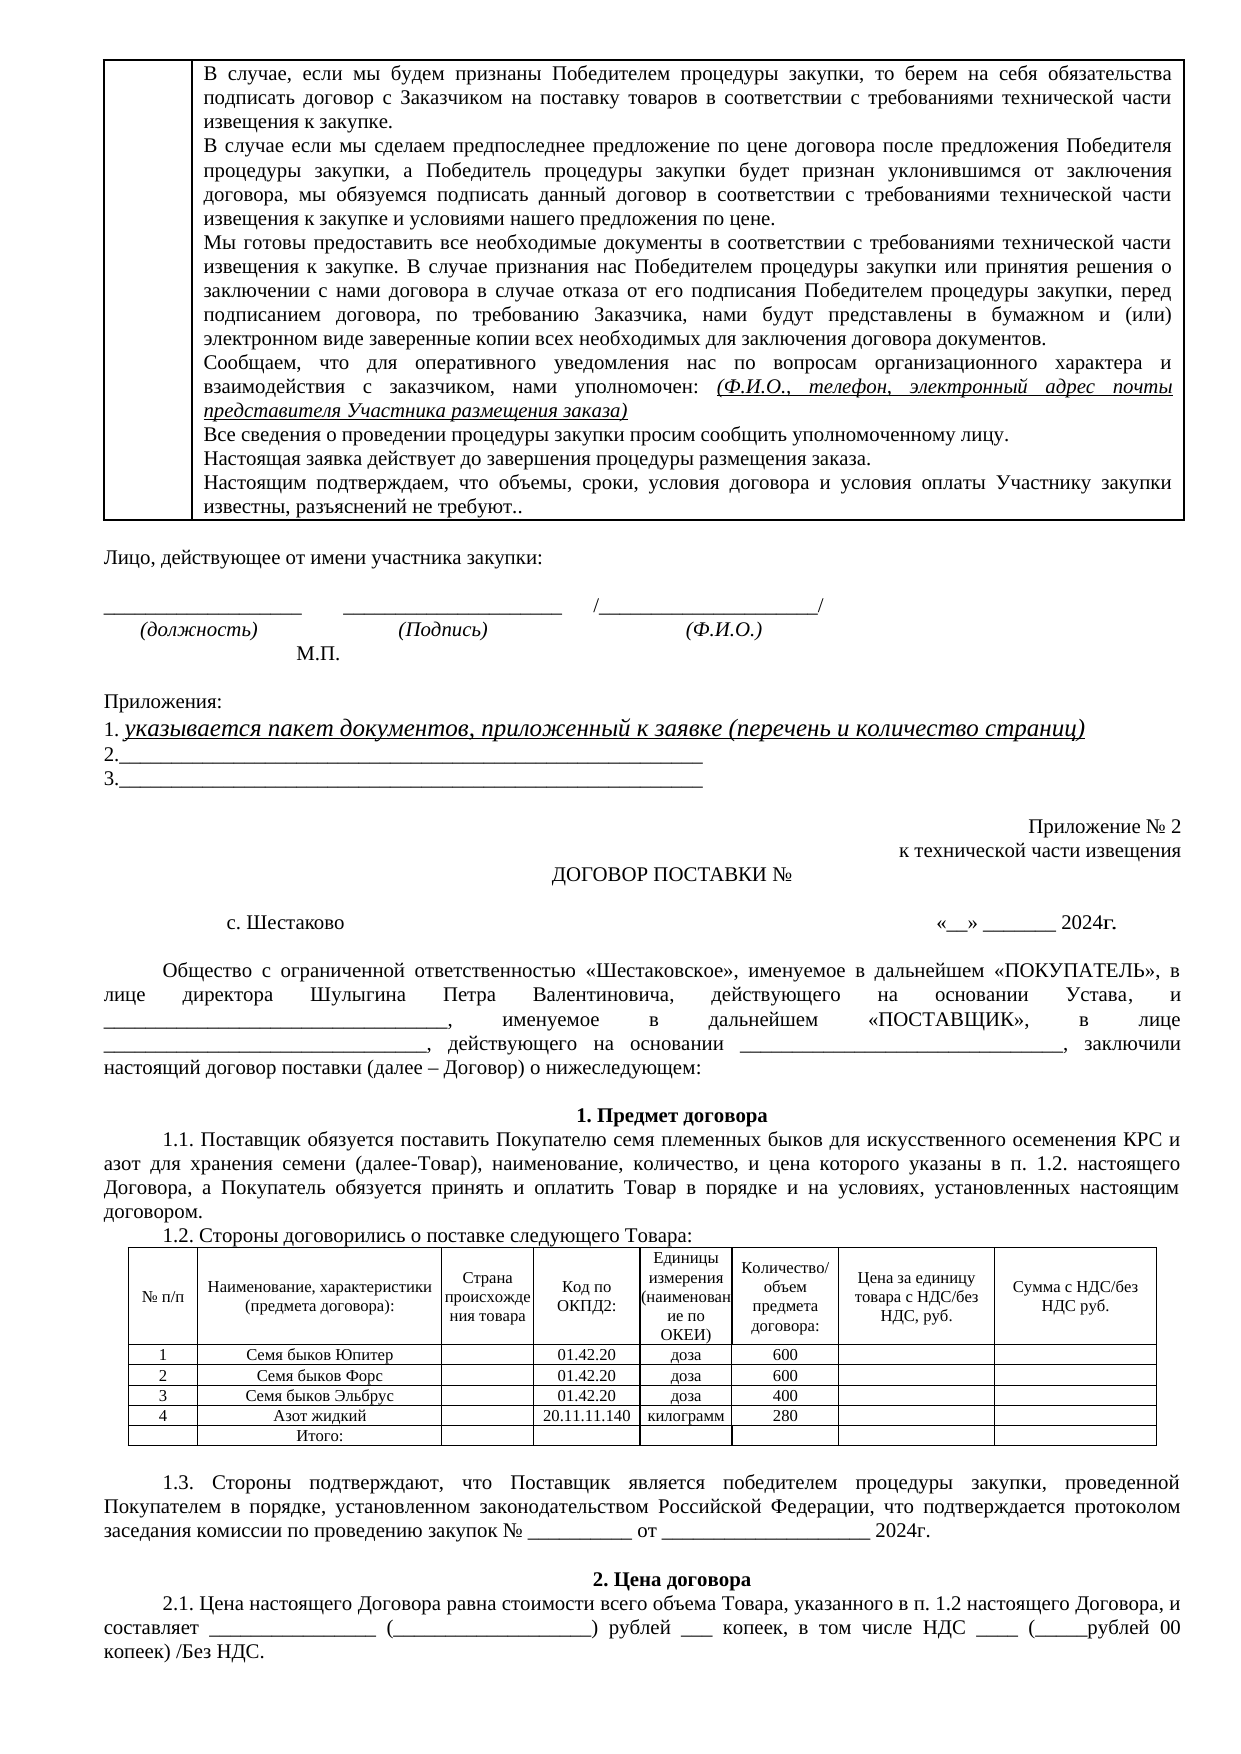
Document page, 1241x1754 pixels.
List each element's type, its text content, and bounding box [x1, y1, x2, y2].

table_cell [442, 1345, 533, 1364]
table_cell [442, 1365, 533, 1384]
text Лицо, действующее от имени участника закупки: [103, 544, 1181, 569]
table_cell 280 [732, 1406, 838, 1425]
table_cell [105, 61, 191, 518]
table_cell [839, 1426, 994, 1445]
table_cell [733, 1426, 838, 1445]
table_cell 600 [732, 1365, 838, 1384]
text Общество с ограниченной ответственностью «Шестаковское», именуемое в дальнейшем «ПОКУПАТЕЛЬ», в лице директора Шулыгина Петра Валентиновича, действующего на основании Устава, и _________________________________, именуемое в дальнейшем «ПОСТАВЩИК», в лице _______________________________, действующего на основании _______________________________, заключили настоящий договор поставки (далее – Договор) о нижеследующем: [103, 958, 1181, 1079]
table_header Единицы измерения (наименование по ОКЕИ) [641, 1248, 731, 1344]
table_cell [442, 1386, 533, 1405]
text ДОГОВОР ПОСТАВКИ № [103, 862, 1181, 886]
text 3.________________________________________________________ [103, 766, 1181, 790]
table_cell [995, 1406, 1156, 1425]
table_header № п/п [129, 1248, 197, 1344]
table_cell [839, 1386, 994, 1405]
text 1. Предмет договора [103, 1103, 1181, 1127]
text 1.3. Стороны подтверждают, что Поставщик является победителем процедуры закупки, проведенной Покупателем в порядке, установленном законодательством Российской Федерации, что подтверждается протоколом заседания комиссии по проведению закупок № __________ от ____________________ 2024г. [103, 1470, 1181, 1542]
table_cell 400 [732, 1386, 838, 1405]
table_cell килограмм [641, 1406, 731, 1425]
text 1.1. Поставщик обязуется поставить Покупателю семя племенных быков для искусственного осеменения КРС и азот для хранения семени (далее-Товар), наименование, количество, и цена которого указаны в п. 1.2. настоящего Договора, а Покупатель обязуется принять и оплатить Товар в порядке и на условиях, установленных настоящим договором. [103, 1127, 1181, 1223]
table_cell 1 [129, 1345, 197, 1364]
table_header Страна происхождения товара [442, 1248, 533, 1344]
table_cell доза [641, 1386, 731, 1405]
table_cell [442, 1406, 533, 1425]
table_cell 3 [129, 1386, 197, 1405]
table_cell [839, 1345, 994, 1364]
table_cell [193, 61, 1183, 518]
table_cell доза [641, 1365, 731, 1384]
table_cell [534, 1426, 639, 1445]
table_cell Семя быков Форс [198, 1365, 441, 1384]
table_cell 4 [129, 1406, 197, 1425]
text 1.2. Стороны договорились о поставке следующего Товара: [103, 1223, 1181, 1247]
text к технической части извещения [103, 838, 1181, 862]
table_cell Азот жидкий [198, 1406, 441, 1425]
text Приложения: [103, 689, 1181, 713]
table_cell 01.42.20 [534, 1365, 639, 1384]
table_header Количество/объем предмета договора: [733, 1248, 838, 1344]
table_cell 20.11.11.140 [534, 1406, 639, 1425]
text Приложение № 2 [103, 814, 1181, 838]
table_cell [442, 1426, 533, 1445]
text ___________________ _____________________ /_____________________/ [103, 593, 1181, 617]
text 1. указывается пакет документов, приложенный к заявке (перечень и количество страниц) [103, 713, 1181, 742]
table_cell доза [641, 1345, 731, 1364]
table_cell Семя быков Эльбрус [198, 1386, 441, 1405]
table_cell 2 [129, 1365, 197, 1384]
table_header Цена за единицу товара с НДС/без НДС, руб. [839, 1248, 994, 1344]
table_cell [839, 1406, 994, 1425]
table_cell [129, 1426, 197, 1445]
table_header Код по ОКПД2: [534, 1248, 639, 1344]
table_cell Семя быков Юпитер [198, 1345, 441, 1364]
table_cell 01.42.20 [534, 1345, 639, 1364]
table_header Наименование, характеристики (предмета договора): [198, 1248, 441, 1344]
table_header Сумма с НДС/без НДС руб. [995, 1248, 1156, 1344]
table_cell 01.42.20 [534, 1386, 639, 1405]
table_cell [995, 1345, 1156, 1364]
table_cell [995, 1386, 1156, 1405]
table_cell Итого: [198, 1426, 441, 1445]
table_cell [839, 1365, 994, 1384]
text 2. Цена договора [103, 1567, 1181, 1591]
table_cell [995, 1365, 1156, 1384]
text (должность) (Подпись) (Ф.И.О.) [103, 617, 1181, 641]
table_cell [641, 1426, 731, 1445]
text М.П. [103, 641, 1181, 665]
text с. Шестаково «__» _______ 2024г. [103, 910, 1181, 934]
text 2.________________________________________________________ [103, 742, 1181, 766]
text 2.1. Цена настоящего Договора равна стоимости всего объема Товара, указанного в п. 1.2 настоящего Договора, и составляет ________________ (___________________) рублей ___ копеек, в том числе НДС ____ (_____рублей 00 копеек) /Без НДС. [103, 1591, 1181, 1663]
table_cell 600 [732, 1345, 838, 1364]
table_cell [995, 1426, 1156, 1445]
